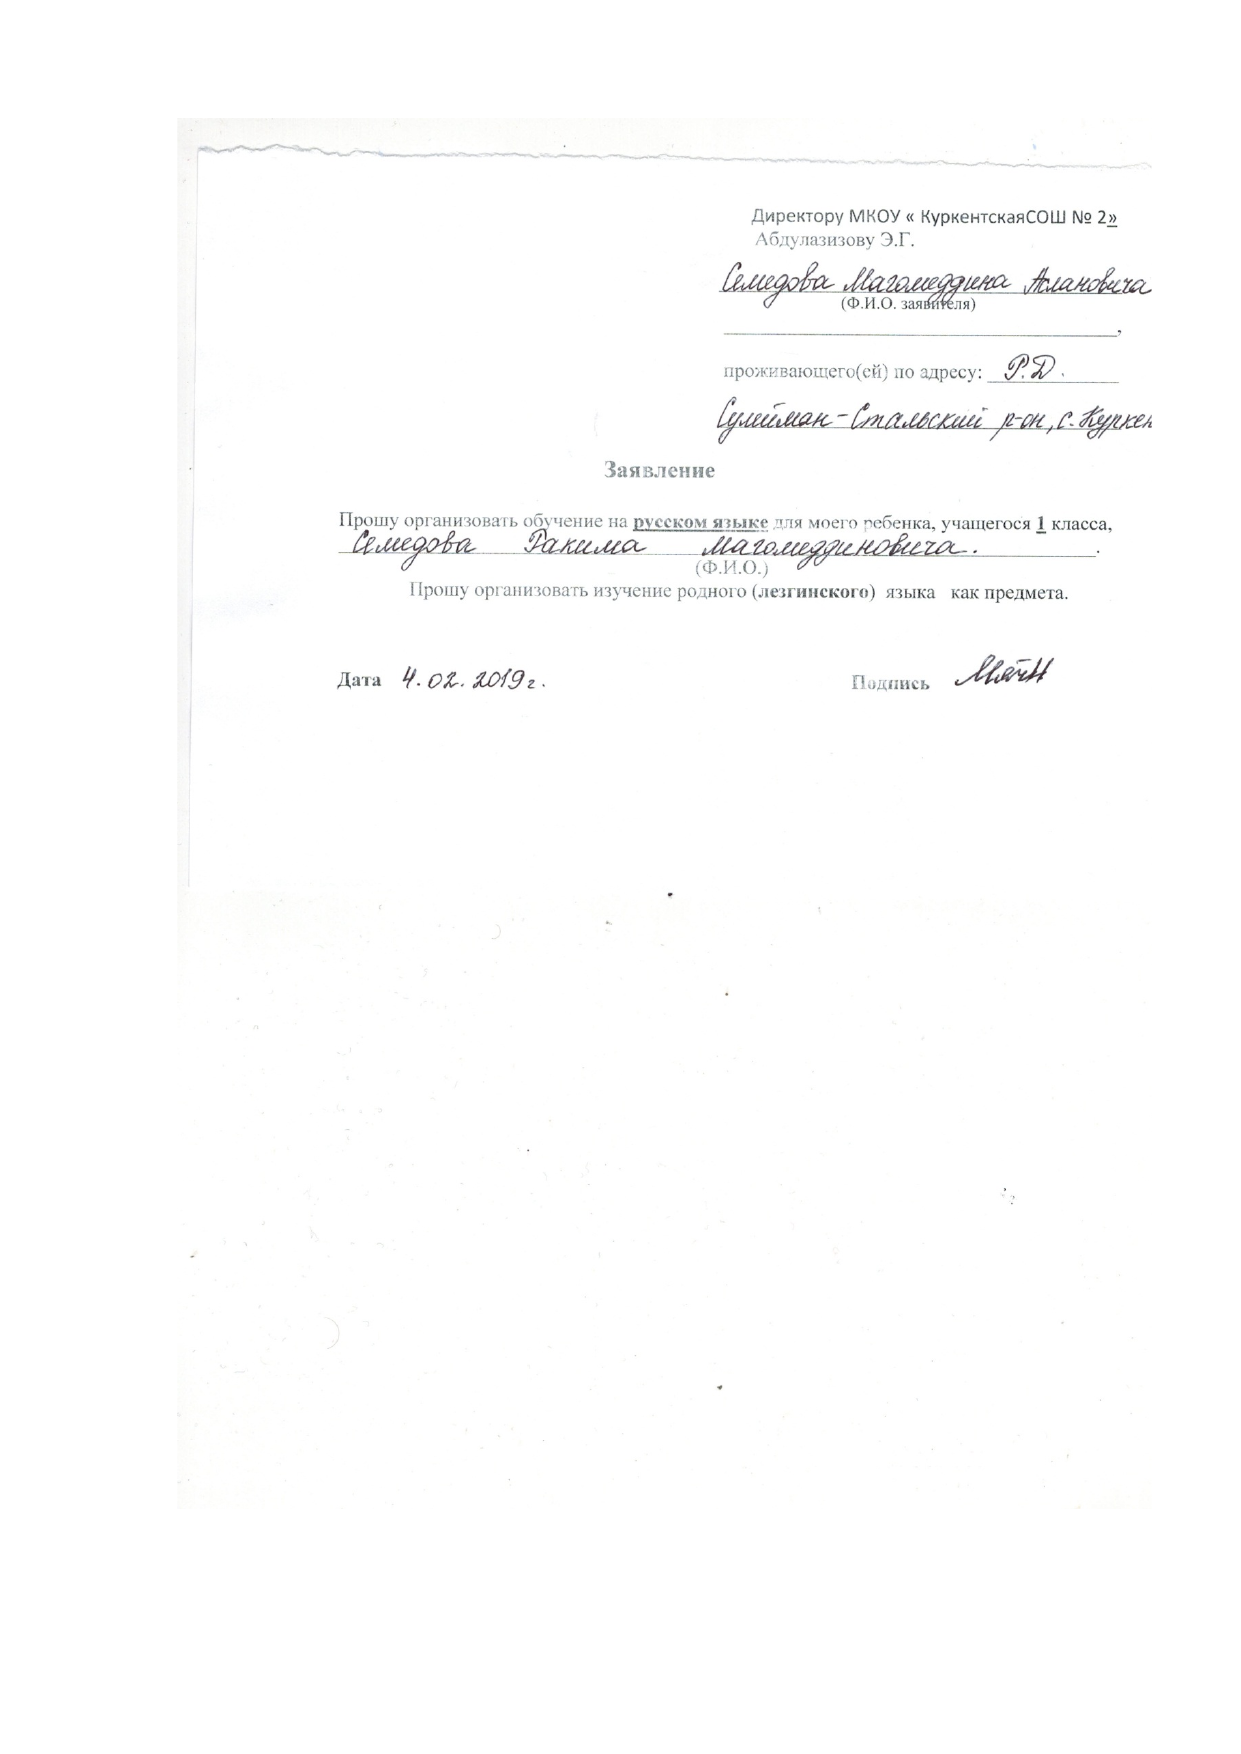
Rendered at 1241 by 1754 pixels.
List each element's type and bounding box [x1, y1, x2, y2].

picture [177, 118, 1152, 1509]
